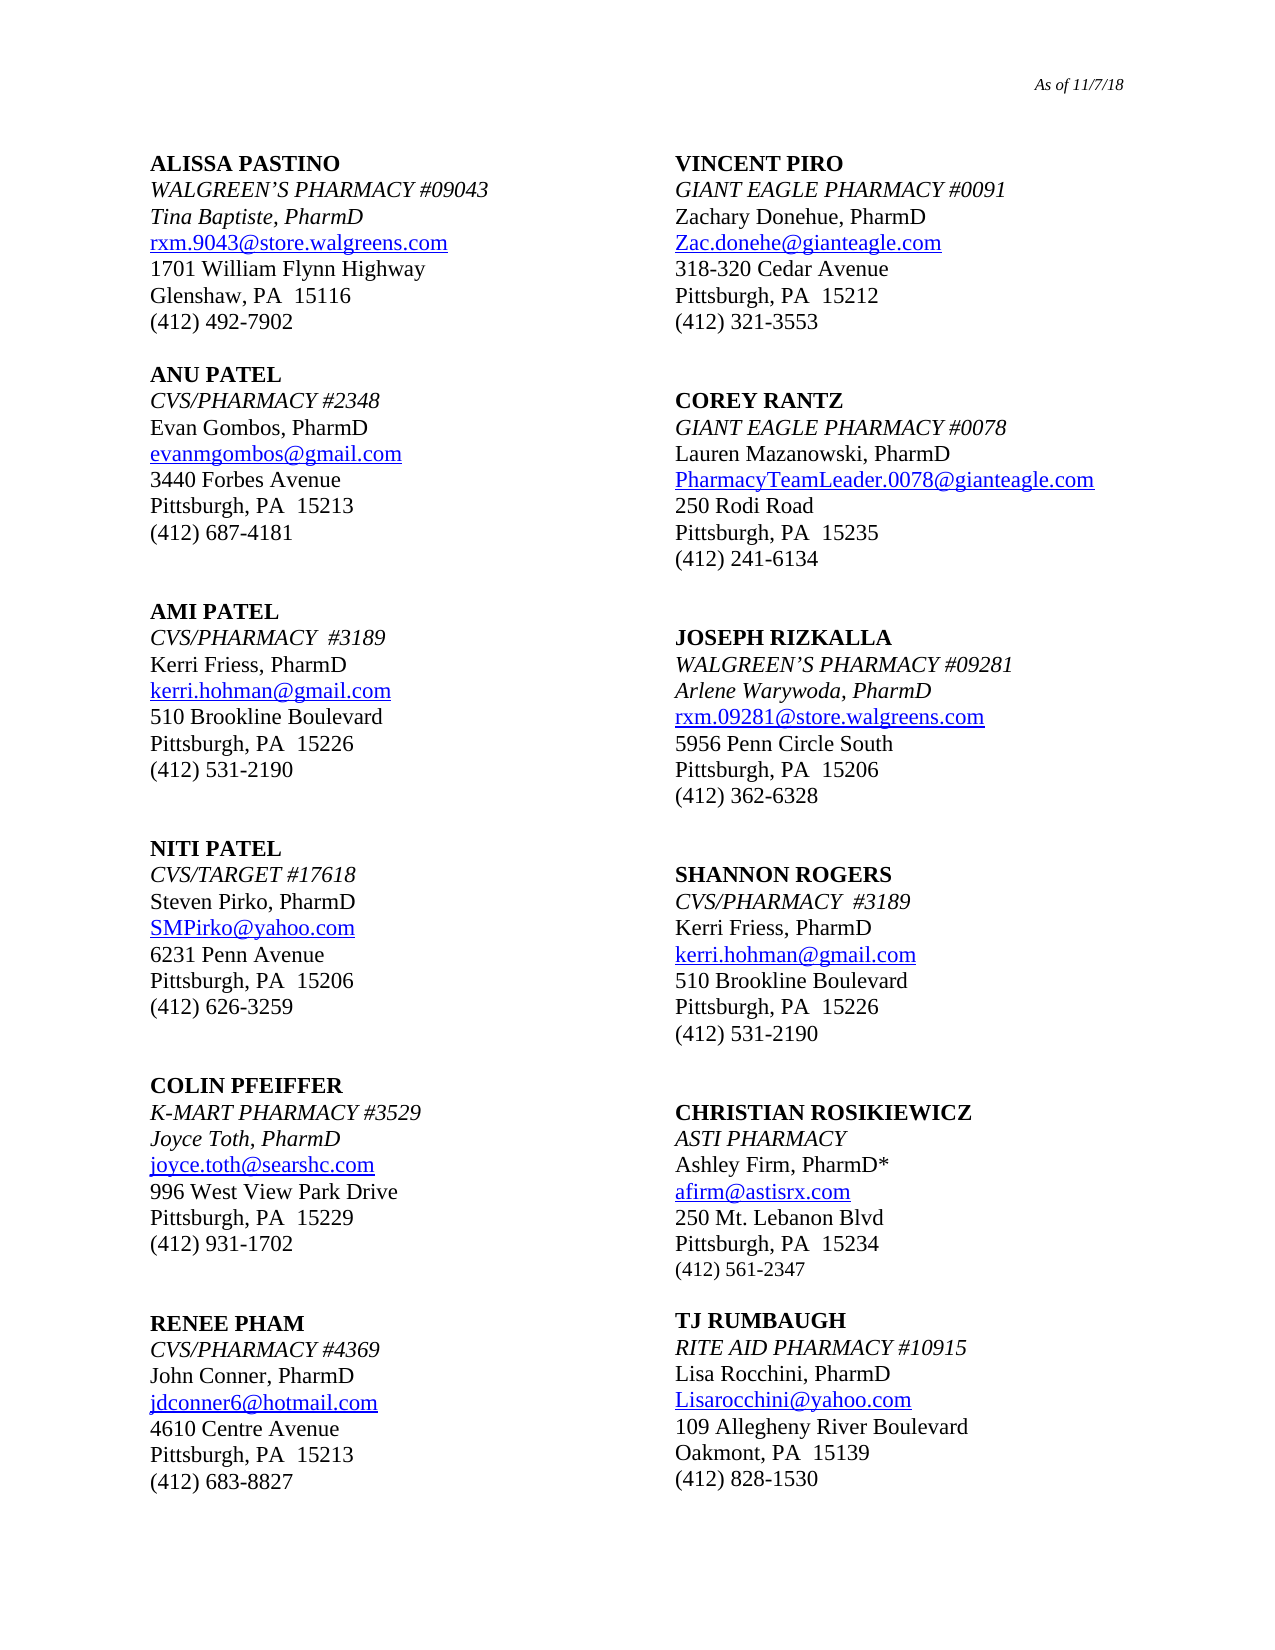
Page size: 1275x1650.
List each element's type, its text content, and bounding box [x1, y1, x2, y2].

text Pittsburgh, PA 15212 [675, 282, 1125, 308]
text (412) 683-8827 [150, 1468, 600, 1494]
text (412) 687-4181 [150, 519, 600, 545]
text (412) 362-6328 [675, 782, 1125, 809]
text 318-320 Cedar Avenue [675, 255, 1125, 282]
text Arlene Warywoda, PharmD [675, 677, 1125, 703]
text Kerri Friess, PharmD [150, 651, 600, 677]
text Pittsburgh, PA 15234 [675, 1231, 1125, 1257]
text GIANT EAGLE PHARMACY #0091 [675, 176, 1125, 203]
text WALGREEN’S PHARMACY #09043 [150, 176, 600, 203]
text rxm.09281@store.walgreens.com [675, 703, 1125, 730]
text Tina Baptiste, PharmD [150, 203, 600, 229]
text 1701 William Flynn Highway [150, 255, 600, 282]
text Pittsburgh, PA 15206 [675, 756, 1125, 782]
text (412) 531-2190 [150, 756, 600, 782]
text 996 West View Park Drive [150, 1178, 600, 1204]
text Pittsburgh, PA 15206 [150, 967, 600, 993]
text Evan Gombos, PharmD [150, 413, 600, 440]
text John Conner, PharmD [150, 1362, 600, 1389]
text Kerri Friess, PharmD [675, 914, 1125, 941]
text Zachary Donehue, PharmD [675, 203, 1125, 229]
text Renee Pham [150, 1309, 600, 1336]
text GIANT EAGLE PHARMACY #0078 [675, 413, 1125, 440]
text (412) 531-2190 [675, 1020, 1125, 1046]
text jdconner6@hotmail.com [150, 1389, 600, 1415]
text Joseph Rizkalla [675, 624, 1125, 651]
text Glenshaw, PA 15116 [150, 282, 600, 308]
text Anu Patel [150, 361, 600, 387]
text Lisa Rocchini, PharmD [675, 1360, 1125, 1386]
text 3440 Forbes Avenue [150, 466, 600, 493]
text ASTI PHARMACY [675, 1125, 1125, 1151]
text (412) 561-2347 [675, 1257, 1125, 1281]
text (412) 931-1702 [150, 1231, 600, 1257]
text RITE AID PHARMACY #10915 [675, 1334, 1125, 1360]
text Steven Pirko, PharmD [150, 888, 600, 914]
text (412) 492-7902 [150, 308, 600, 334]
text kerri.hohman@gmail.com [150, 677, 600, 703]
text CVS/TARGET #17618 [150, 862, 600, 888]
text Ami Patel [150, 598, 600, 624]
text Lisarocchini@yahoo.com [675, 1386, 1125, 1413]
text 250 Rodi Road [675, 493, 1125, 519]
text K-MART PHARMACY #3529 [150, 1099, 600, 1125]
text (412) 828-1530 [675, 1465, 1125, 1492]
text CVS/PHARMACY #2348 [150, 387, 600, 413]
text (412) 241-6134 [675, 545, 1125, 572]
text CVS/PHARMACY #3189 [150, 624, 600, 651]
text 109 Allegheny River Boulevard [675, 1413, 1125, 1439]
text TJ Rumbaugh [675, 1307, 1125, 1334]
text Pittsburgh, PA 15235 [675, 519, 1125, 545]
text Niti Patel [150, 835, 600, 862]
text evanmgombos@gmail.com [150, 440, 600, 466]
text kerri.hohman@gmail.com [675, 941, 1125, 967]
text afirm@astisrx.com [675, 1178, 1125, 1204]
text Colin Pfeiffer [150, 1072, 600, 1099]
text Shannon Rogers [675, 862, 1125, 888]
text 6231 Penn Avenue [150, 941, 600, 967]
text SMPirko@yahoo.com [150, 914, 600, 941]
text Vincent Piro [675, 150, 1125, 176]
text Pittsburgh, PA 15213 [150, 1441, 600, 1468]
text (412) 626-3259 [150, 993, 600, 1020]
text rxm.9043@store.walgreens.com [150, 229, 600, 255]
text CVS/PHARMACY #4369 [150, 1336, 600, 1362]
text Corey Rantz [675, 387, 1125, 413]
text Ashley Firm, PharmD* [675, 1151, 1125, 1178]
text CVS/PHARMACY #3189 [675, 888, 1125, 914]
text Zac.donehe@gianteagle.com [675, 229, 1125, 255]
text 4610 Centre Avenue [150, 1415, 600, 1441]
text Alissa Pastino [150, 150, 600, 176]
text 5956 Penn Circle South [675, 730, 1125, 756]
text 250 Mt. Lebanon Blvd [675, 1204, 1125, 1231]
text PharmacyTeamLeader.0078@gianteagle.com [675, 466, 1125, 493]
text Lauren Mazanowski, PharmD [675, 440, 1125, 466]
text (412) 321-3553 [675, 308, 1125, 334]
text WALGREEN’S PHARMACY #09281 [675, 651, 1125, 677]
text Christian Rosikiewicz [675, 1099, 1125, 1125]
text Joyce Toth, PharmD [150, 1125, 600, 1151]
text joyce.toth@searshc.com [150, 1151, 600, 1178]
